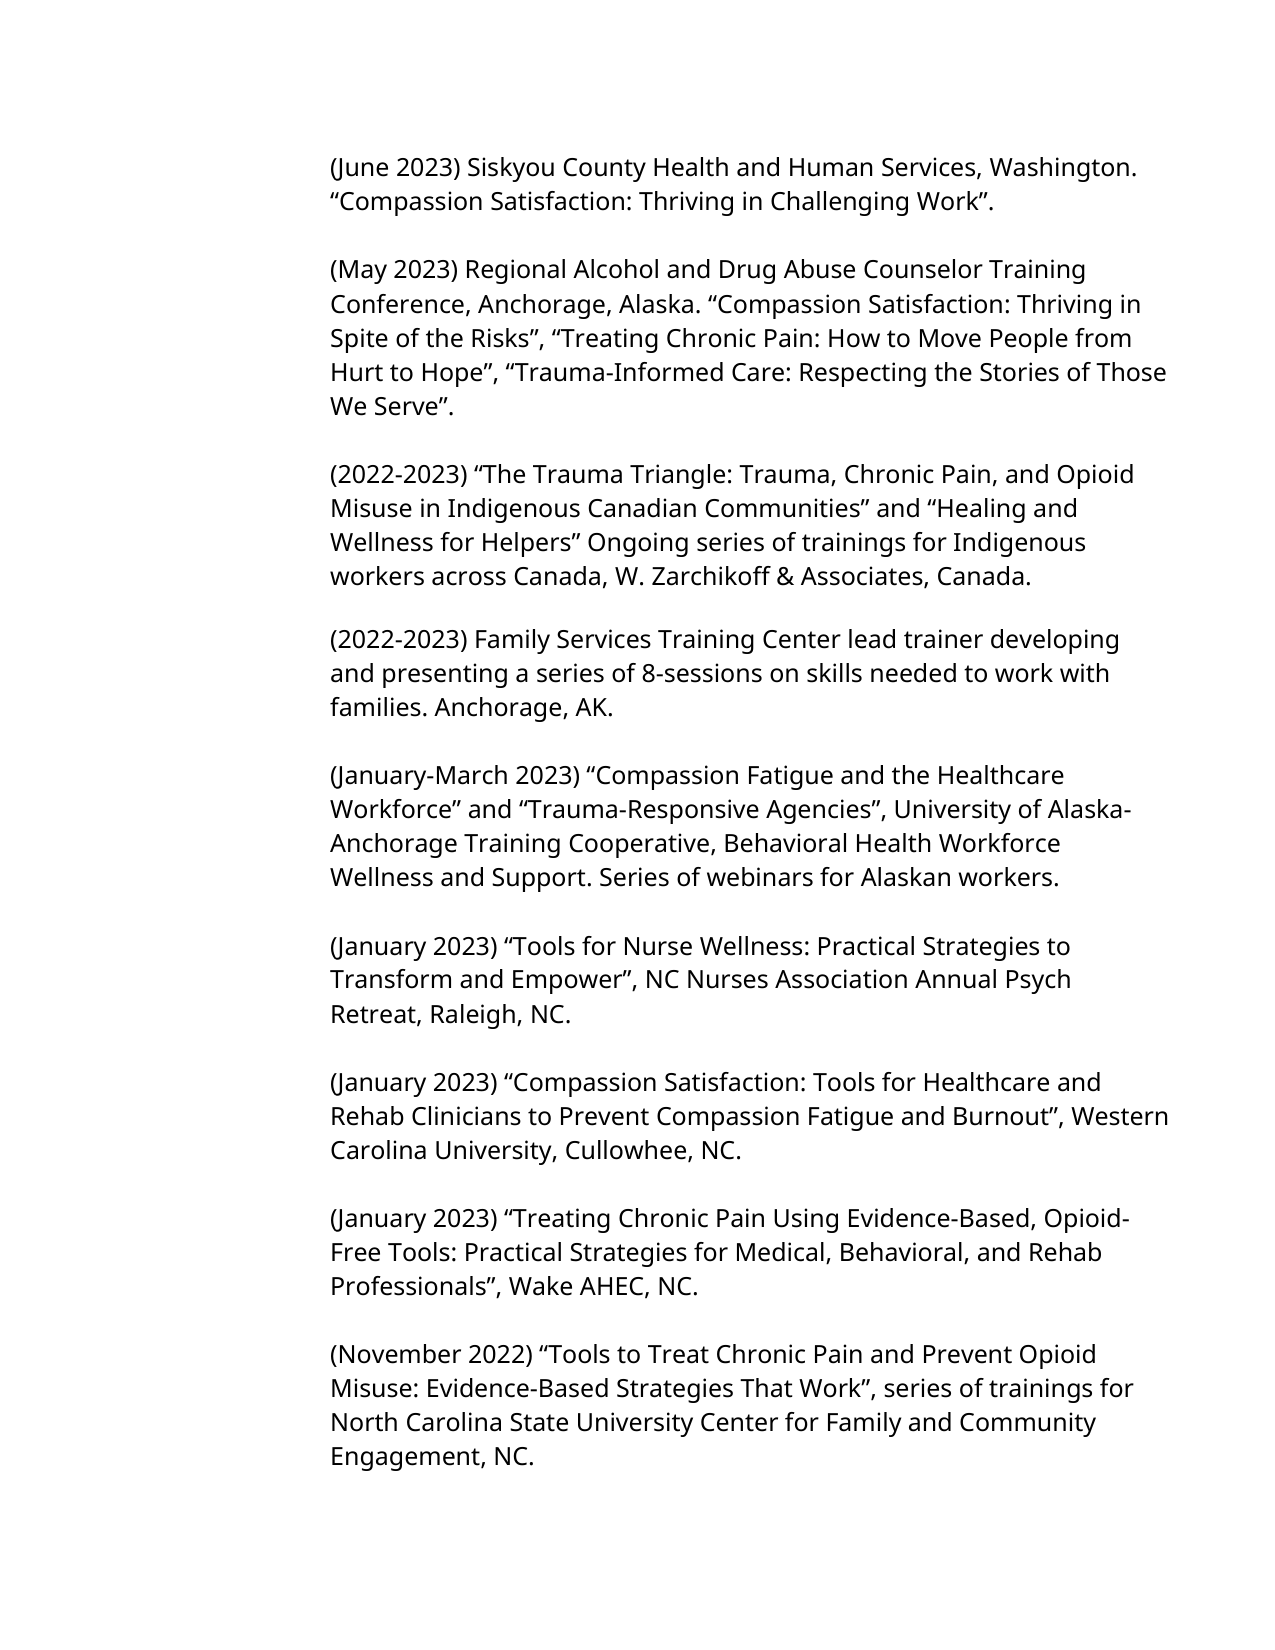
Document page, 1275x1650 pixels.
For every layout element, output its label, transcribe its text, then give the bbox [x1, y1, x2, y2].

text (January 2023) “Treating Chronic Pain Using Evidence-Based, Opioid-Free Tools: Practical Strategies for Medical, Behavioral, and Rehab Professionals”, Wake AHEC, NC. [330, 1201, 1170, 1303]
text (January 2023) “Compassion Satisfaction: Tools for Healthcare and Rehab Clinicians to Prevent Compassion Fatigue and Burnout”, Western Carolina University, Cullowhee, NC. [330, 1064, 1170, 1167]
text (January-March 2023) “Compassion Fatigue and the Healthcare Workforce” and “Trauma-Responsive Agencies”, University of Alaska-Anchorage Training Cooperative, Behavioral Health Workforce Wellness and Support. Series of webinars for Alaskan workers. [330, 758, 1170, 894]
text (January 2023) “Tools for Nurse Wellness: Practical Strategies to Transform and Empower”, NC Nurses Association Annual Psych Retreat, Raleigh, NC. [330, 928, 1170, 1030]
text (2022-2023) “The Trauma Triangle: Trauma, Chronic Pain, and Opioid Misuse in Indigenous Canadian Communities” and “Healing and Wellness for Helpers” Ongoing series of trainings for Indigenous workers across Canada, W. Zarchikoff & Associates, Canada. [105, 457, 1170, 593]
text (June 2023) Siskyou County Health and Human Services, Washington. “Compassion Satisfaction: Thriving in Challenging Work”. [330, 150, 1170, 218]
text (November 2022) “Tools to Treat Chronic Pain and Prevent Opioid Misuse: Evidence-Based Strategies That Work”, series of trainings for North Carolina State University Center for Family and Community Engagement, NC. [330, 1337, 1170, 1473]
text (May 2023) Regional Alcohol and Drug Abuse Counselor Training Conference, Anchorage, Alaska. “Compassion Satisfaction: Thriving in Spite of the Risks”, “Treating Chronic Pain: How to Move People from Hurt to Hope”, “Trauma-Informed Care: Respecting the Stories of Those We Serve”. [330, 252, 1170, 422]
text (2022-2023) Family Services Training Center lead trainer developing and presenting a series of 8-sessions on skills needed to work with families. Anchorage, AK. [105, 622, 1170, 724]
